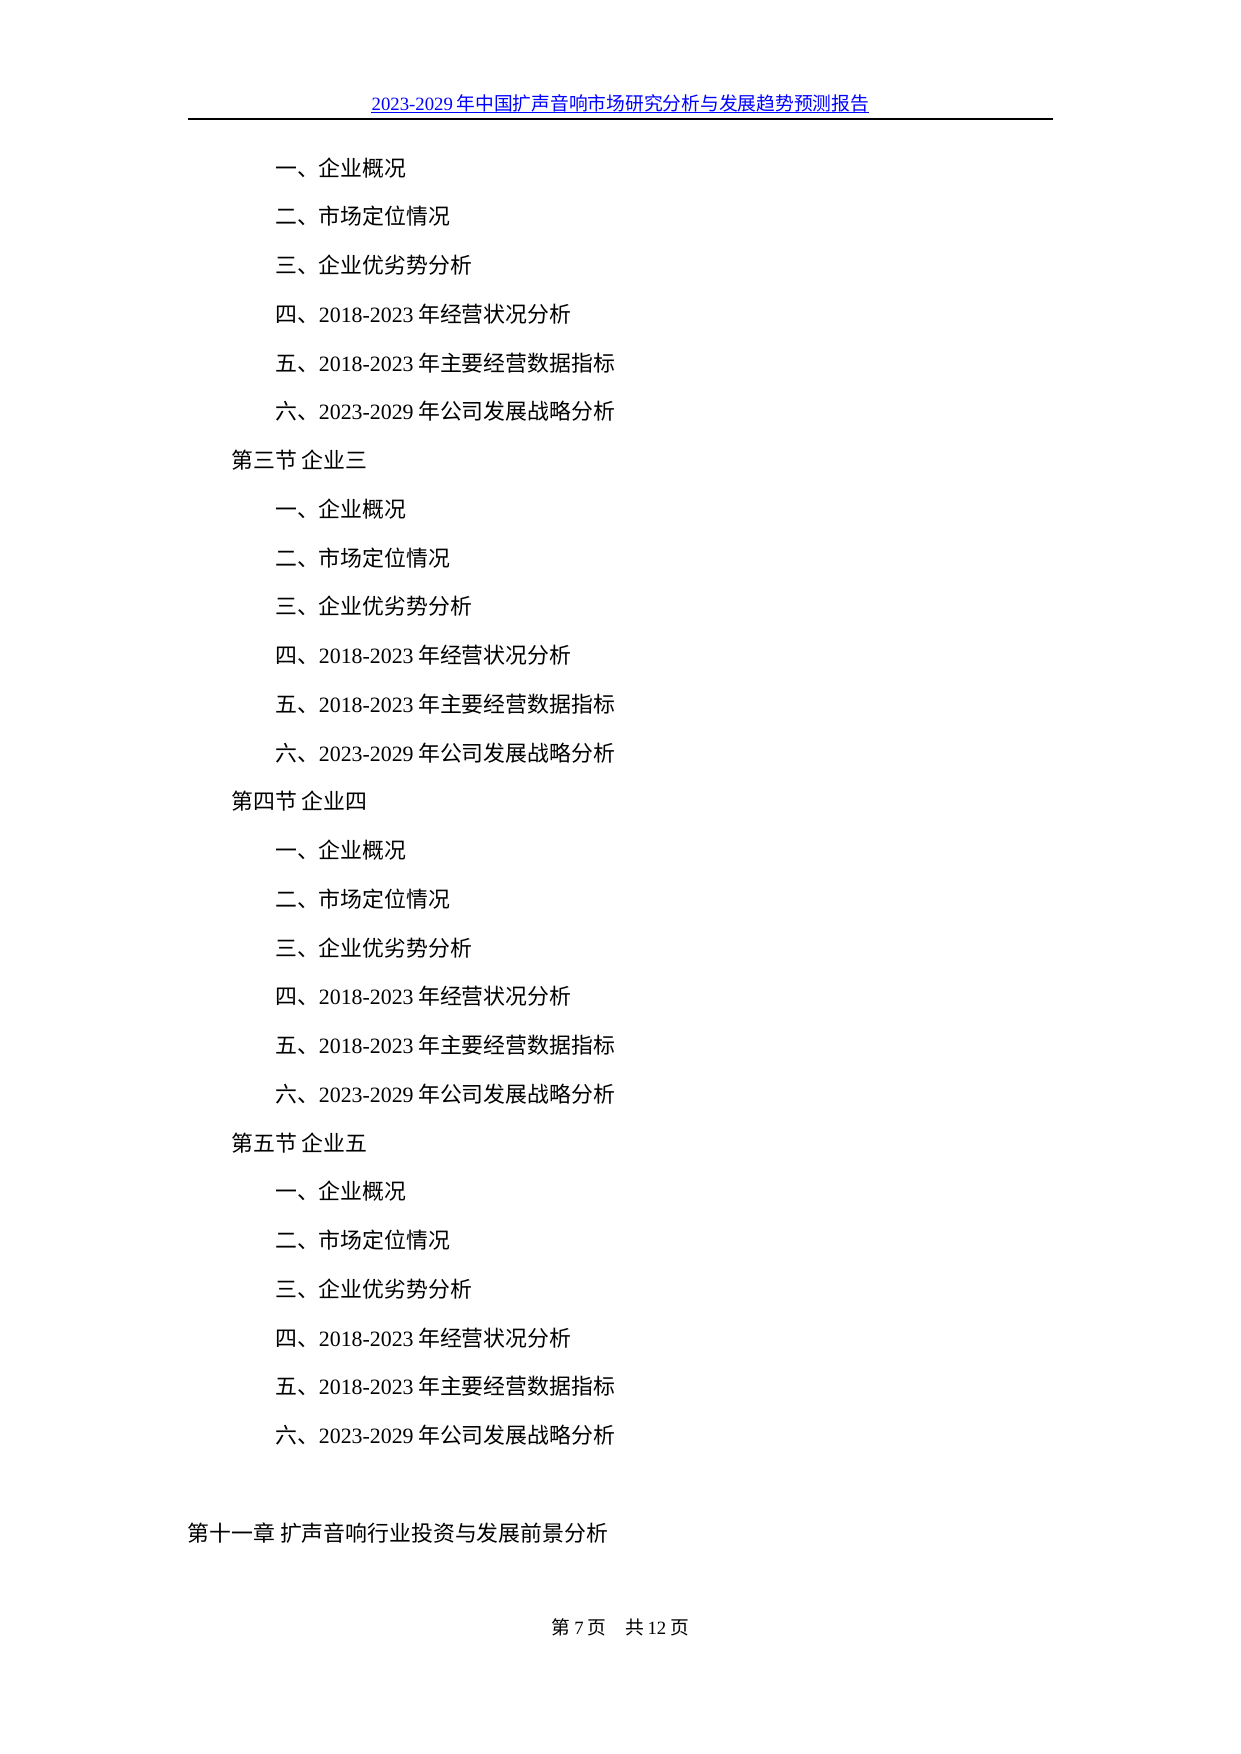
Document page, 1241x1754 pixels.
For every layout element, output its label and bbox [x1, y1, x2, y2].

text [187, 150, 1053, 1548]
